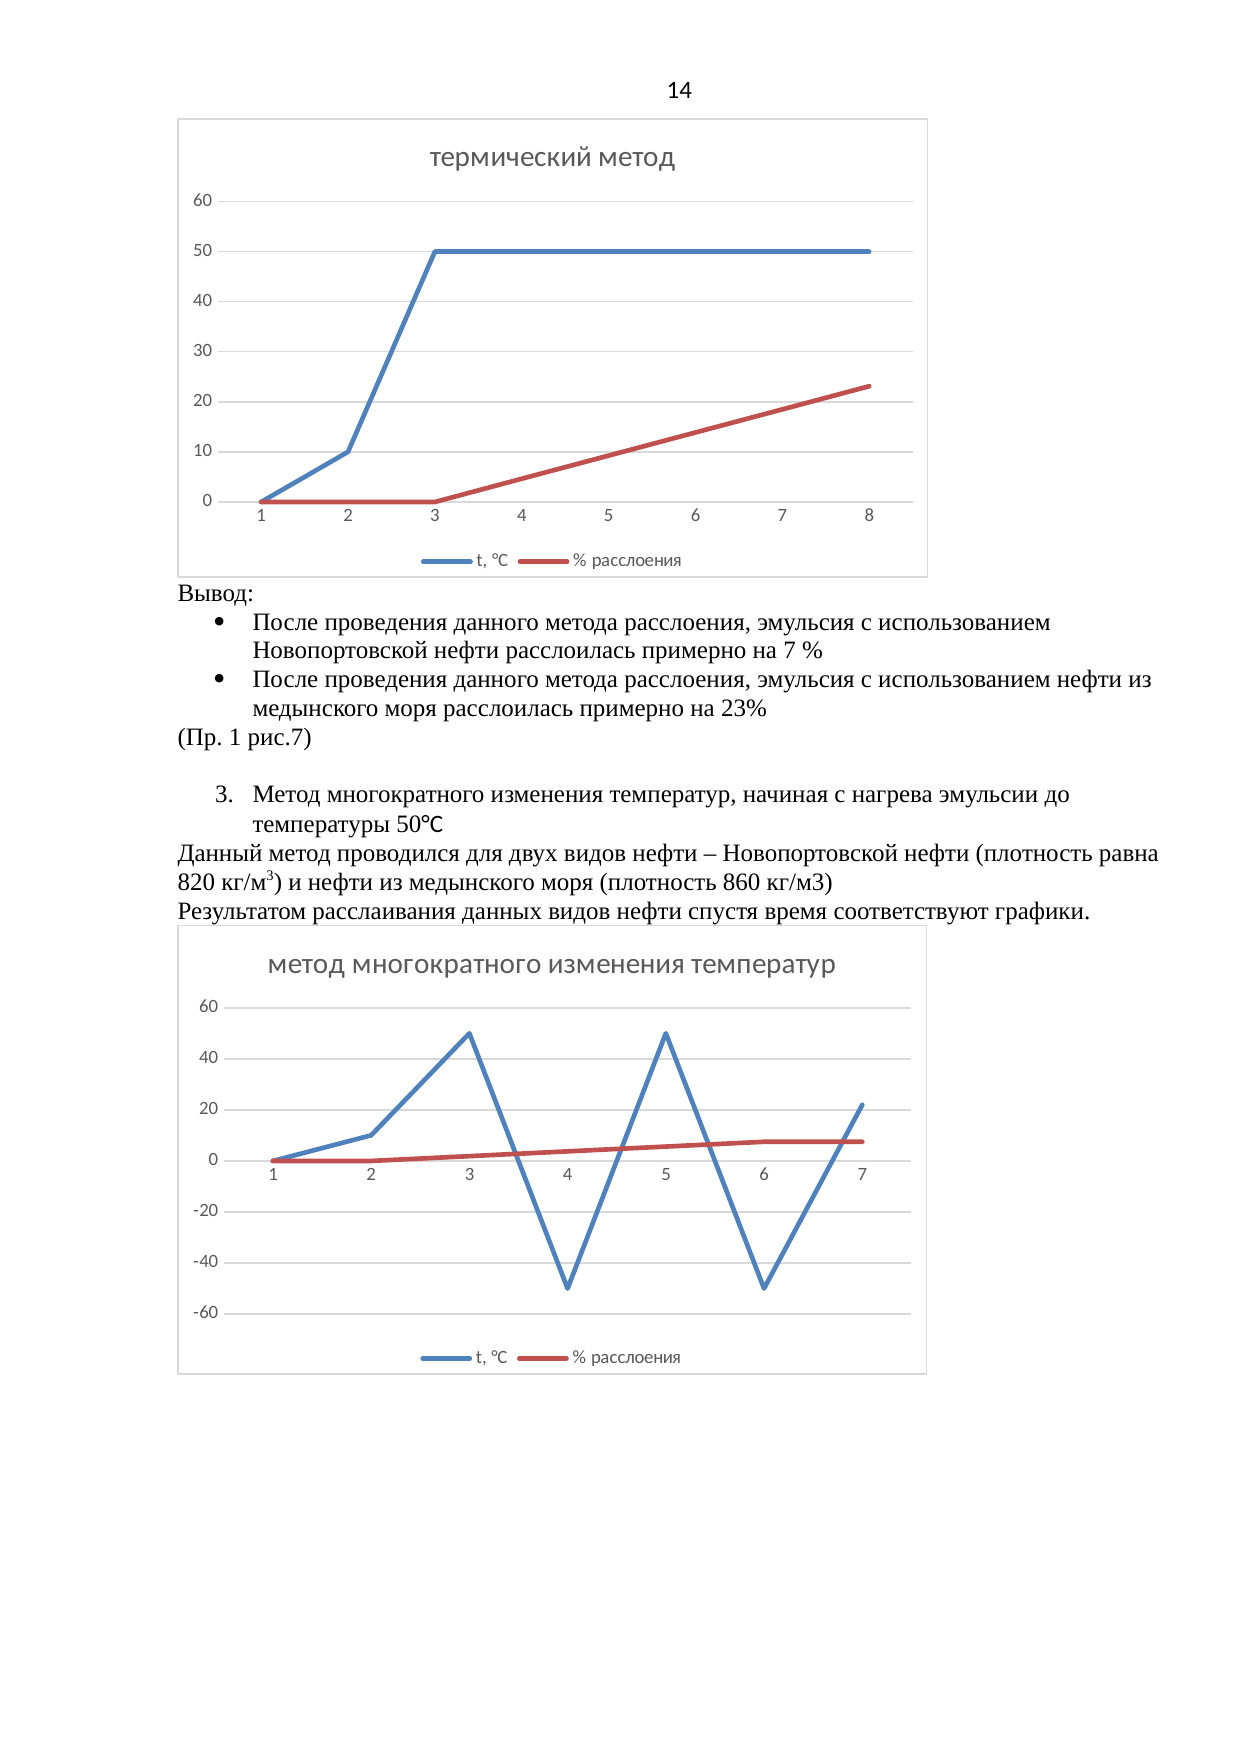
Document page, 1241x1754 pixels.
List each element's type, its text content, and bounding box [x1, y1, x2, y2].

list После проведения данного метода расслоения, эмульсия с использованием Новопортовской нефти расслоилась примерно на 7 % [215, 607, 1181, 664]
text (Пр. 1 рис.7) [177, 722, 1181, 751]
text Данный метод проводился для двух видов нефти – Новопортовской нефти (плотность равна 820 кг/м3) и нефти из медынского моря (плотность 860 кг/м3) [177, 838, 1181, 896]
text Результатом расслаивания данных видов нефти спустя время соответствуют графики. [177, 896, 1181, 925]
list Метод многократного изменения температур, начиная с нагрева эмульсии до температуры 50°С [215, 779, 1181, 838]
text Вывод: [177, 578, 1181, 607]
list После проведения данного метода расслоения, эмульсия с использованием нефти из медынского моря расслоилась примерно на 23% [215, 664, 1181, 722]
